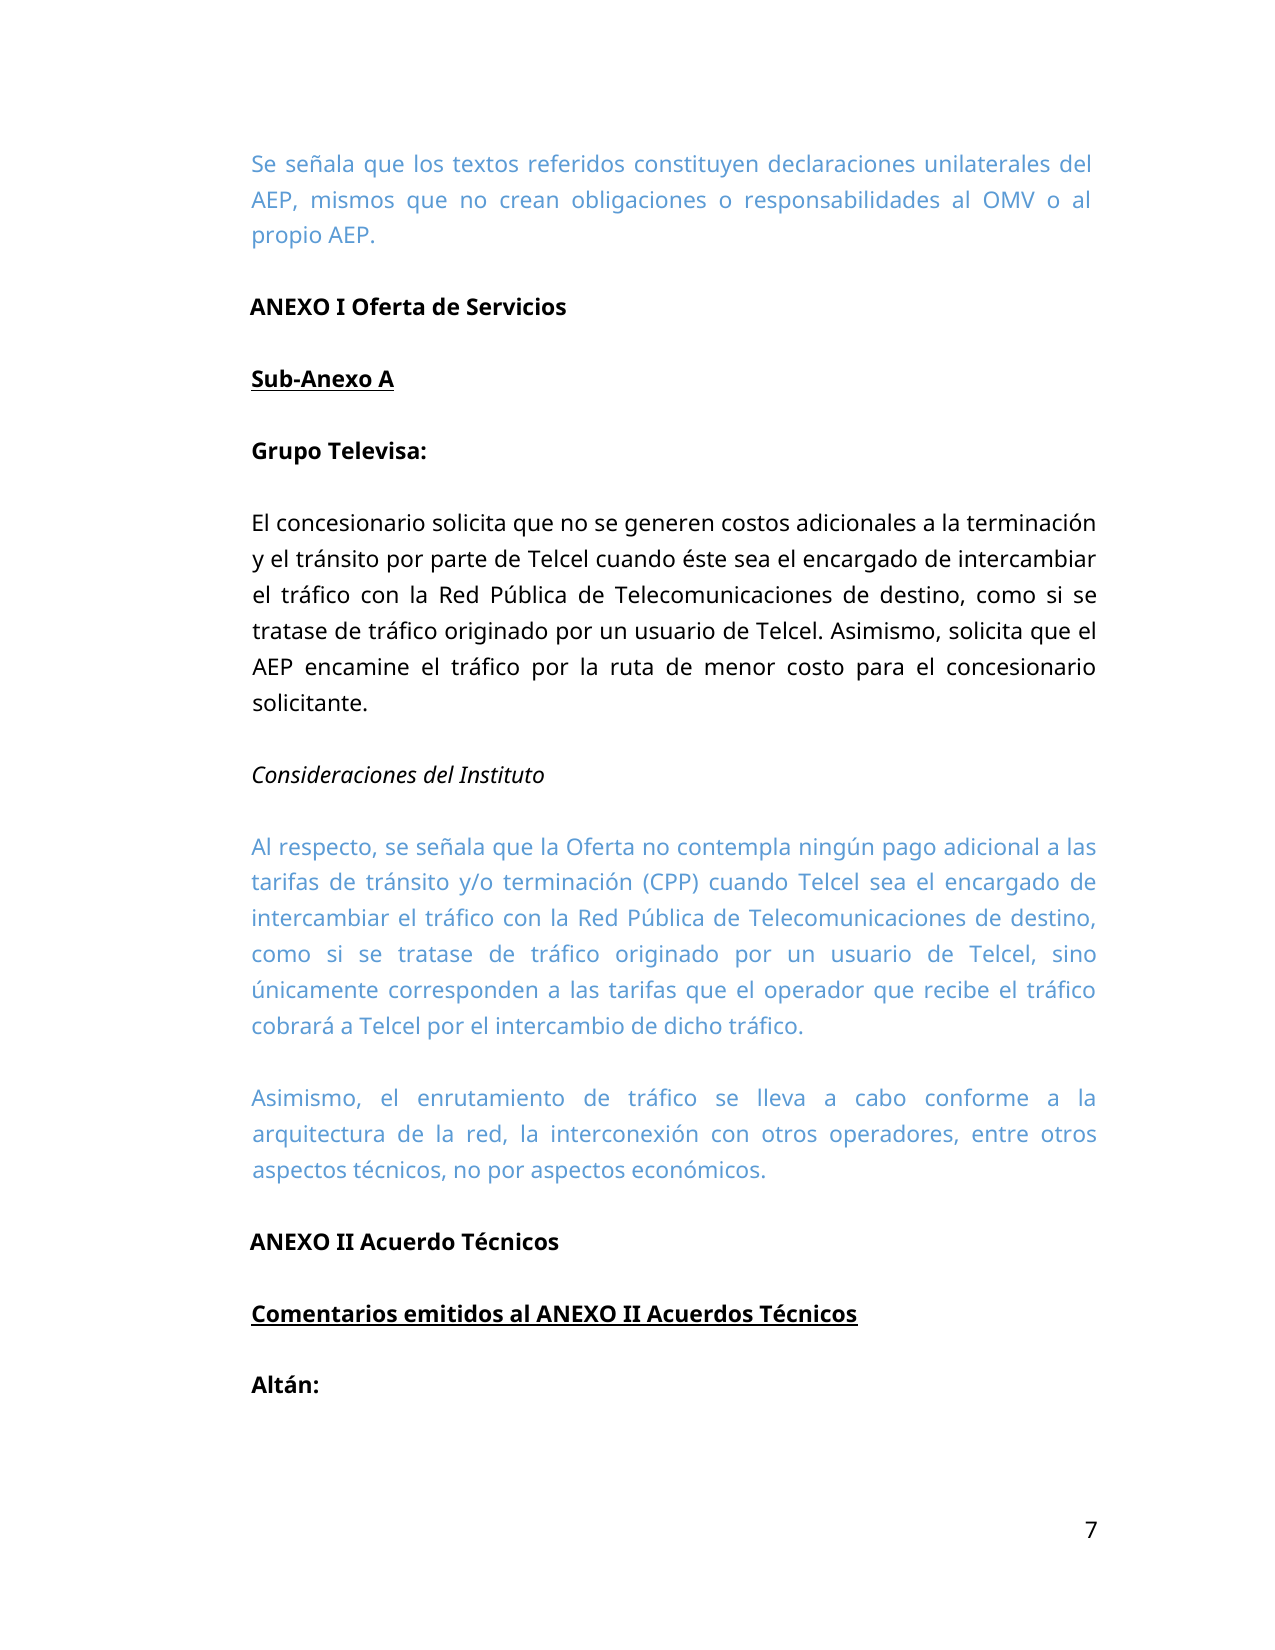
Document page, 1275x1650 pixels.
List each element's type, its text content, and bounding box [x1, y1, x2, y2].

text Comentarios emitidos al ANEXO II Acuerdos Técnicos [251, 1298, 1098, 1329]
text ANEXO II Acuerdo Técnicos [249, 1226, 1093, 1257]
text ANEXO I Oferta de Servicios [249, 291, 1093, 323]
text Se señala que los textos referidos constituyen declaraciones unilaterales del AEP, mismos que no crean obligaciones o responsabilidades al OMV o al propio AEP. [251, 148, 1093, 251]
text Sub-Anexo A [251, 363, 1098, 394]
text Asimismo, el enrutamiento de tráfico se lleva a cabo conforme a la arquitectura de la red, la interconexión con otros operadores, entre otros aspectos técnicos, no por aspectos económicos. [251, 1082, 1098, 1185]
list Consideraciones del Instituto [251, 758, 1098, 790]
text El concesionario solicita que no se generen costos adicionales a la terminación y el tránsito por parte de Telcel cuando éste sea el encargado de intercambiar el tráfico con la Red Pública de Telecomunicaciones de destino, como si se tratase de tráfico originado por un usuario de Telcel. Asimismo, solicita que el AEP encamine el tráfico por la ruta de menor costo para el concesionario solicitante. [251, 507, 1098, 718]
text Grupo Televisa: [251, 435, 1098, 466]
text Al respecto, se señala que la Oferta no contempla ningún pago adicional a las tarifas de tránsito y/o terminación (CPP) cuando Telcel sea el encargado de intercambiar el tráfico con la Red Pública de Telecomunicaciones de destino, como si se tratase de tráfico originado por un usuario de Telcel, sino únicamente corresponden a las tarifas que el operador que recibe el tráfico cobrará a Telcel por el intercambio de dicho tráfico. [251, 830, 1098, 1041]
text Altán: [251, 1369, 1098, 1401]
